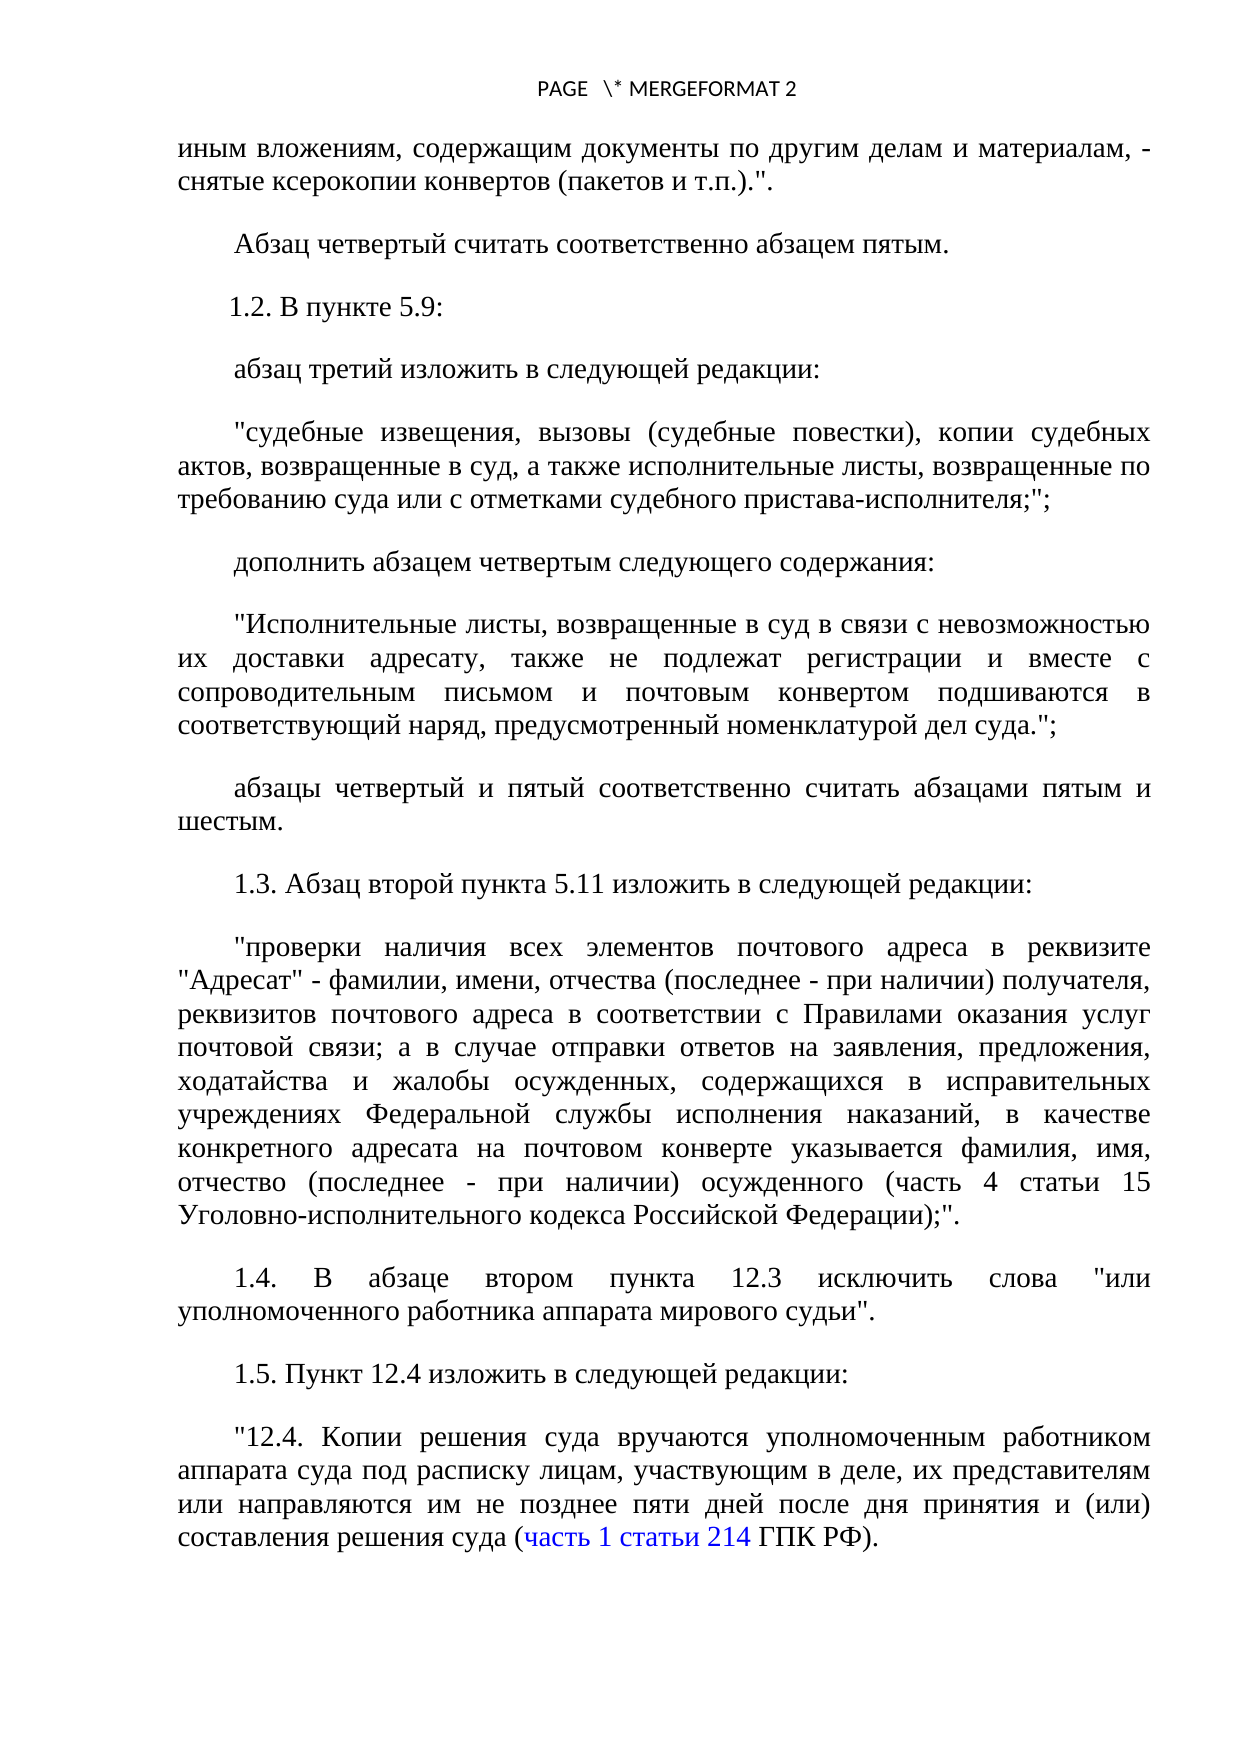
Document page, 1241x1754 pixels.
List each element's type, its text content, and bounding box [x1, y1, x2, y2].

text "Исполнительные листы, возвращенные в суд в связи с невозможностью их доставки адресату, также не подлежат регистрации и вместе с сопроводительным письмом и почтовым конвертом подшиваются в соответствующий наряд, предусмотренный номенклатурой дел суда."; [177, 607, 1152, 741]
text абзац третий изложить в следующей редакции: [177, 351, 1152, 385]
text "судебные извещения, вызовы (судебные повестки), копии судебных актов, возвращенные в суд, а также исполнительные листы, возвращенные по требованию суда или с отметками судебного пристава-исполнителя;"; [177, 414, 1152, 515]
text "12.4. Копии решения суда вручаются уполномоченным работником аппарата суда под расписку лицам, участвующим в деле, их представителям или направляются им не позднее пяти дней после дня принятия и (или) составления решения суда (часть 1 статьи 214 ГПК РФ). [177, 1419, 1152, 1553]
text 1.2. В пункте 5.9: [177, 289, 1152, 322]
text 1.3. Абзац второй пункта 5.11 изложить в следующей редакции: [177, 866, 1152, 900]
text Абзац четвертый считать соответственно абзацем пятым. [177, 226, 1152, 259]
text "проверки наличия всех элементов почтового адреса в реквизите "Адресат" - фамилии, имени, отчества (последнее - при наличии) получателя, реквизитов почтового адреса в соответствии с Правилами оказания услуг почтовой связи; а в случае отправки ответов на заявления, предложения, ходатайства и жалобы осужденных, содержащихся в исправительных учреждениях Федеральной службы исполнения наказаний, в качестве конкретного адресата на почтовом конверте указывается фамилия, имя, отчество (последнее - при наличии) осужденного (часть 4 статьи 15 Уголовно-исполнительного кодекса Российской Федерации);". [177, 929, 1152, 1231]
text абзацы четвертый и пятый соответственно считать абзацами пятым и шестым. [177, 770, 1152, 837]
text дополнить абзацем четвертым следующего содержания: [177, 544, 1152, 577]
text 1.4. В абзаце втором пункта 12.3 исключить слова "или уполномоченного работника аппарата мирового судьи". [177, 1260, 1152, 1327]
text 1.5. Пункт 12.4 изложить в следующей редакции: [177, 1356, 1152, 1390]
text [177, 130, 1152, 197]
